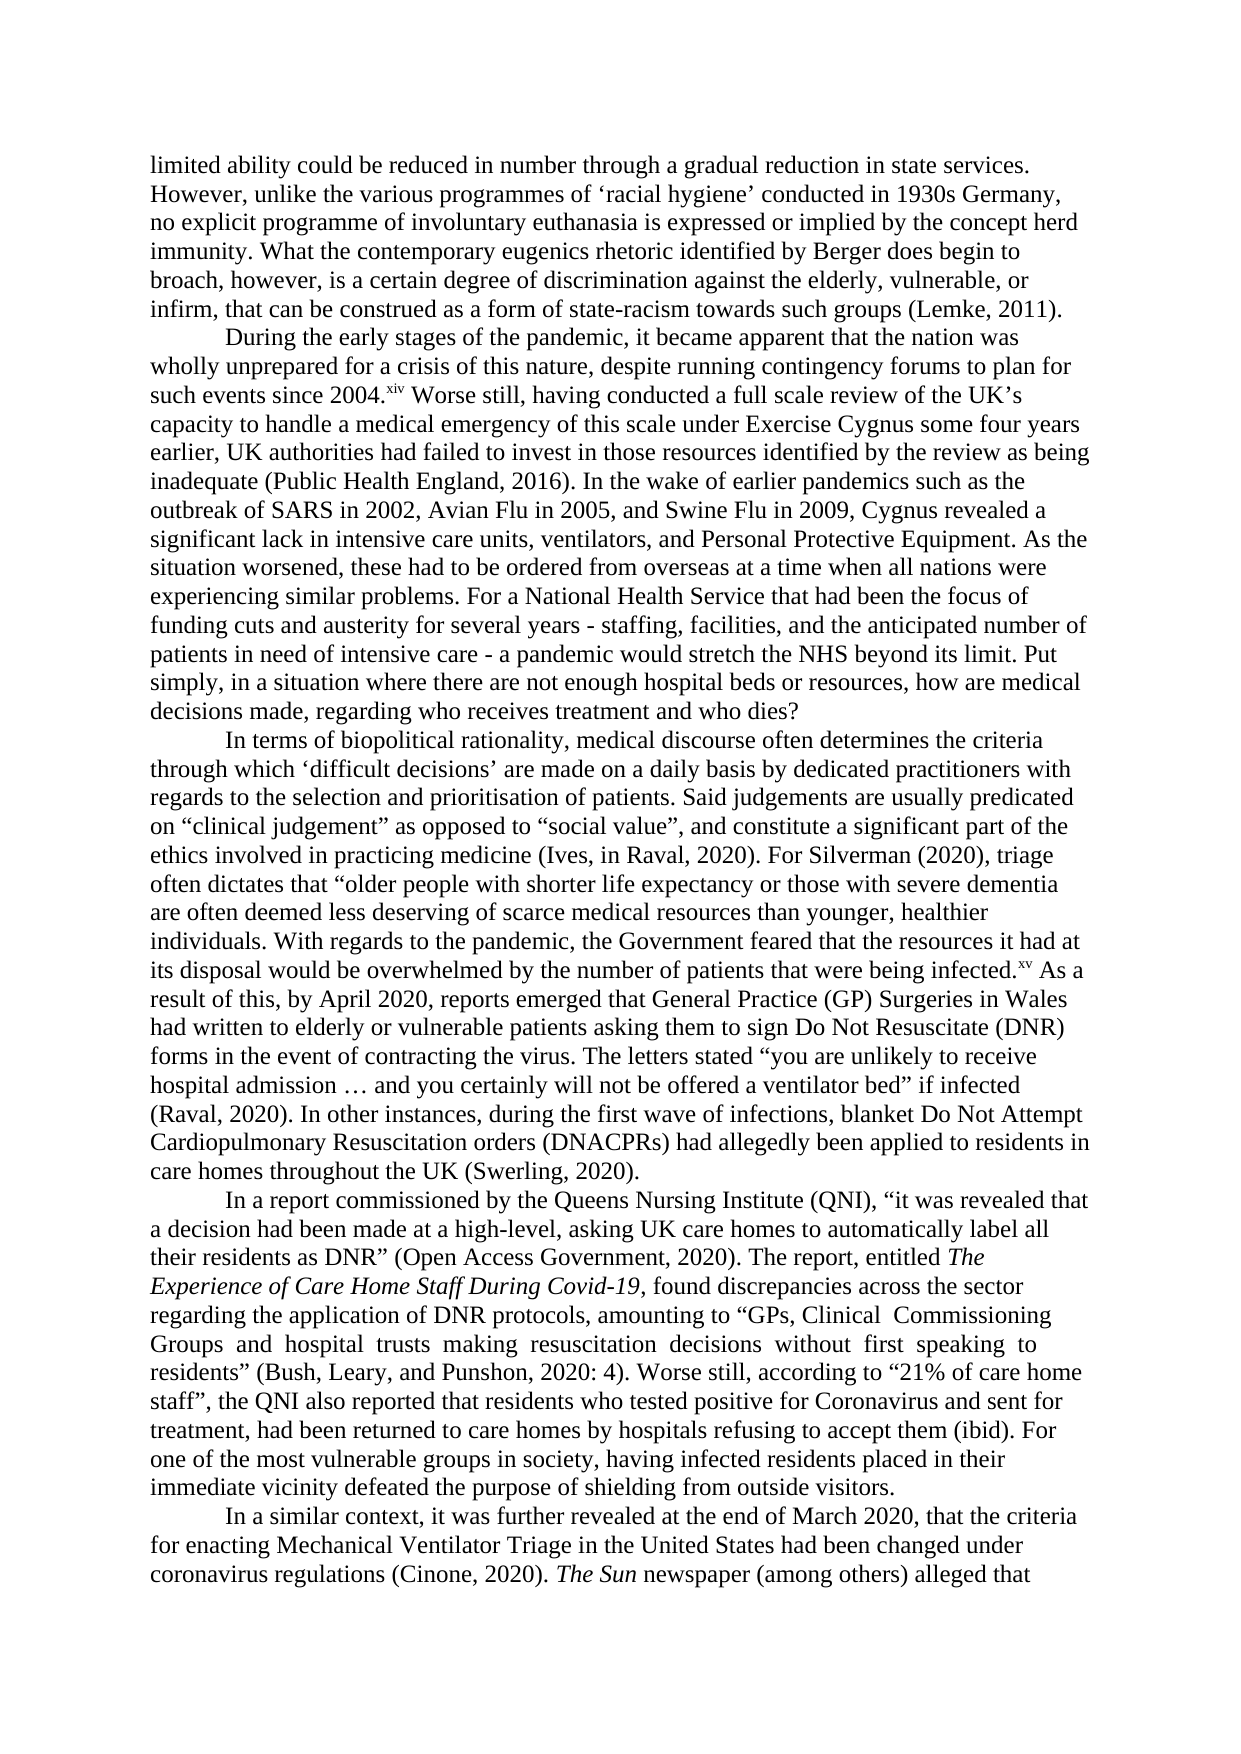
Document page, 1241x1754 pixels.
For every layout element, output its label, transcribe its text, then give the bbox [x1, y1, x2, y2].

text In terms of biopolitical rationality, medical discourse often determines the criteria through which ‘difficult decisions’ are made on a daily basis by dedicated practitioners with regards to the selection and prioritisation of patients. Said judgements are usually predicated on “clinical judgement” as opposed to “social value”, and constitute a significant part of the ethics involved in practicing medicine (Ives, in Raval, 2020). For Silverman (2020), triage often dictates that “older people with shorter life expectancy or those with severe dementia are often deemed less deserving of scarce medical resources than younger, healthier individuals. With regards to the pandemic, the Government feared that the resources it had at its disposal would be overwhelmed by the number of patients that were being infected. As a result of this, by April 2020, reports emerged that General Practice (GP) Surgeries in Wales had written to elderly or vulnerable patients asking them to sign Do Not Resuscitate (DNR) forms in the event of contracting the virus. The letters stated “you are unlikely to receive hospital admission … and you certainly will not be offered a ventilator bed” if infected (Raval, 2020). In other instances, during the first wave of infections, blanket Do Not Attempt Cardiopulmonary Resuscitation orders (DNACPRs) had allegedly been applied to residents in care homes throughout the UK (Swerling, 2020). [150, 725, 1090, 1185]
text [150, 1501, 1090, 1587]
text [150, 150, 1090, 322]
text In a report commissioned by the Queens Nursing Institute (QNI), “it was revealed that a decision had been made at a high-level, asking UK care homes to automatically label all their residents as DNR” (Open Access Government, 2020). The report, entitled The Experience of Care Home Staff During Covid-19, found discrepancies across the sector regarding the application of DNR protocols, amounting to “GPs, Clinical Commissioning Groups and hospital trusts making resuscitation decisions without first speaking to residents” (Bush, Leary, and Punshon, 2020: 4). Worse still, according to “21% of care home staff”, the QNI also reported that residents who tested positive for Coronavirus and sent for treatment, had been returned to care homes by hospitals refusing to accept them (ibid). For one of the most vulnerable groups in society, having infected residents placed in their immediate vicinity defeated the purpose of shielding from outside visitors. [150, 1185, 1090, 1501]
text During the early stages of the pandemic, it became apparent that the nation was wholly unprepared for a crisis of this nature, despite running contingency forums to plan for such events since 2004. Worse still, having conducted a full scale review of the UK’s capacity to handle a medical emergency of this scale under Exercise Cygnus some four years earlier, UK authorities had failed to invest in those resources identified by the review as being inadequate (Public Health England, 2016). In the wake of earlier pandemics such as the outbreak of SARS in 2002, Avian Flu in 2005, and Swine Flu in 2009, Cygnus revealed a significant lack in intensive care units, ventilators, and Personal Protective Equipment. As the situation worsened, these had to be ordered from overseas at a time when all nations were experiencing similar problems. For a National Health Service that had been the focus of funding cuts and austerity for several years - staffing, facilities, and the anticipated number of patients in need of intensive care - a pandemic would stretch the NHS beyond its limit. Put simply, in a situation where there are not enough hospital beds or resources, how are medical decisions made, regarding who receives treatment and who dies? [150, 322, 1090, 725]
